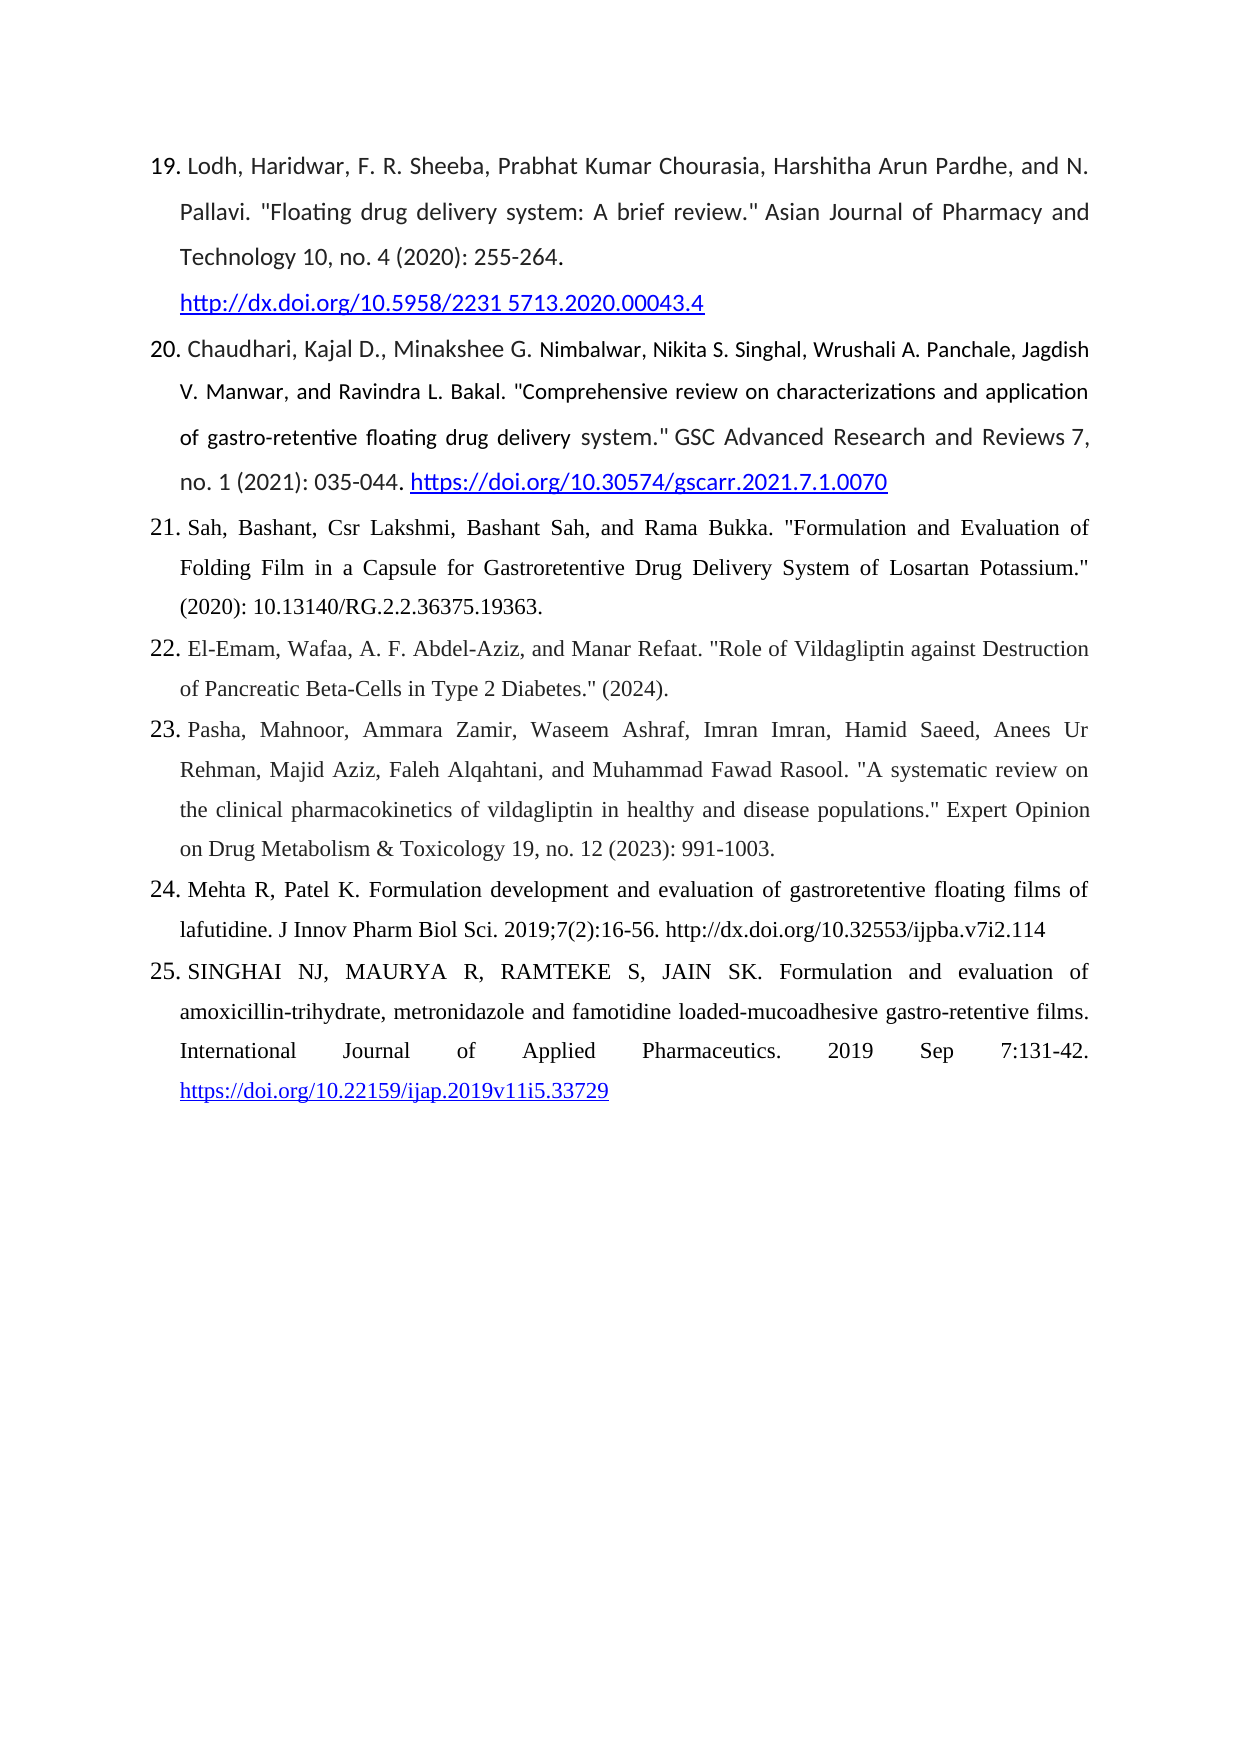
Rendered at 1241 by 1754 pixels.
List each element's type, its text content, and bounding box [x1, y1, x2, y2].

list http://dx.doi.org/10.5958/2231 5713.2020.00043.4 [179, 287, 1090, 318]
list El-Emam, Wafaa, A. F. Abdel-Aziz, and Manar Refaat. "Role of Vildagliptin against Destruction of Pancreatic Beta-Cells in Type 2 Diabetes." (2024). [150, 633, 1090, 701]
list Sah, Bashant, Csr Lakshmi, Bashant Sah, and Rama Bukka. "Formulation and Evaluation of Folding Film in a Capsule for Gastroretentive Drug Delivery System of Losartan Potassium." (2020): 10.13140/RG.2.2.36375.19363. [150, 512, 1090, 620]
list SINGHAI NJ, MAURYA R, RAMTEKE S, JAIN SK. Formulation and evaluation of amoxicillin-trihydrate, metronidazole and famotidine loaded-mucoadhesive gastro-retentive films. International Journal of Applied Pharmaceutics. 2019 Sep 7:131-42. https://doi.org/10.22159/ijap.2019v11i5.33729 [150, 956, 1090, 1103]
list Pasha, Mahnoor, Ammara Zamir, Waseem Ashraf, Imran Imran, Hamid Saeed, Anees Ur Rehman, Majid Aziz, Faleh Alqahtani, and Muhammad Fawad Rasool. "A systematic review on the clinical pharmacokinetics of vildagliptin in healthy and disease populations." Expert Opinion on Drug Metabolism & Toxicology 19, no. 12 (2023): 991-1003. [150, 714, 1090, 861]
list Chaudhari, Kajal D., Minakshee G. Nimbalwar, Nikita S. Singhal, Wrushali A. Panchale, Jagdish V. Manwar, and Ravindra L. Bakal. "Comprehensive review on characterizations and application of gastro-retentive floating drug delivery system." GSC Advanced Research and Reviews 7, no. 1 (2021): 035-044. https://doi.org/10.30574/gscarr.2021.7.1.0070 [150, 333, 1090, 497]
list Lodh, Haridwar, F. R. Sheeba, Prabhat Kumar Chourasia, Harshitha Arun Pardhe, and N. Pallavi. "Floating drug delivery system: A brief review." Asian Journal of Pharmacy and Technology 10, no. 4 (2020): 255-264. [150, 150, 1090, 272]
list Mehta R, Patel K. Formulation development and evaluation of gastroretentive floating films of lafutidine. J Innov Pharm Biol Sci. 2019;7(2):16-56. http://dx.doi.org/10.32553/ijpba.v7i2.114 [150, 874, 1090, 943]
